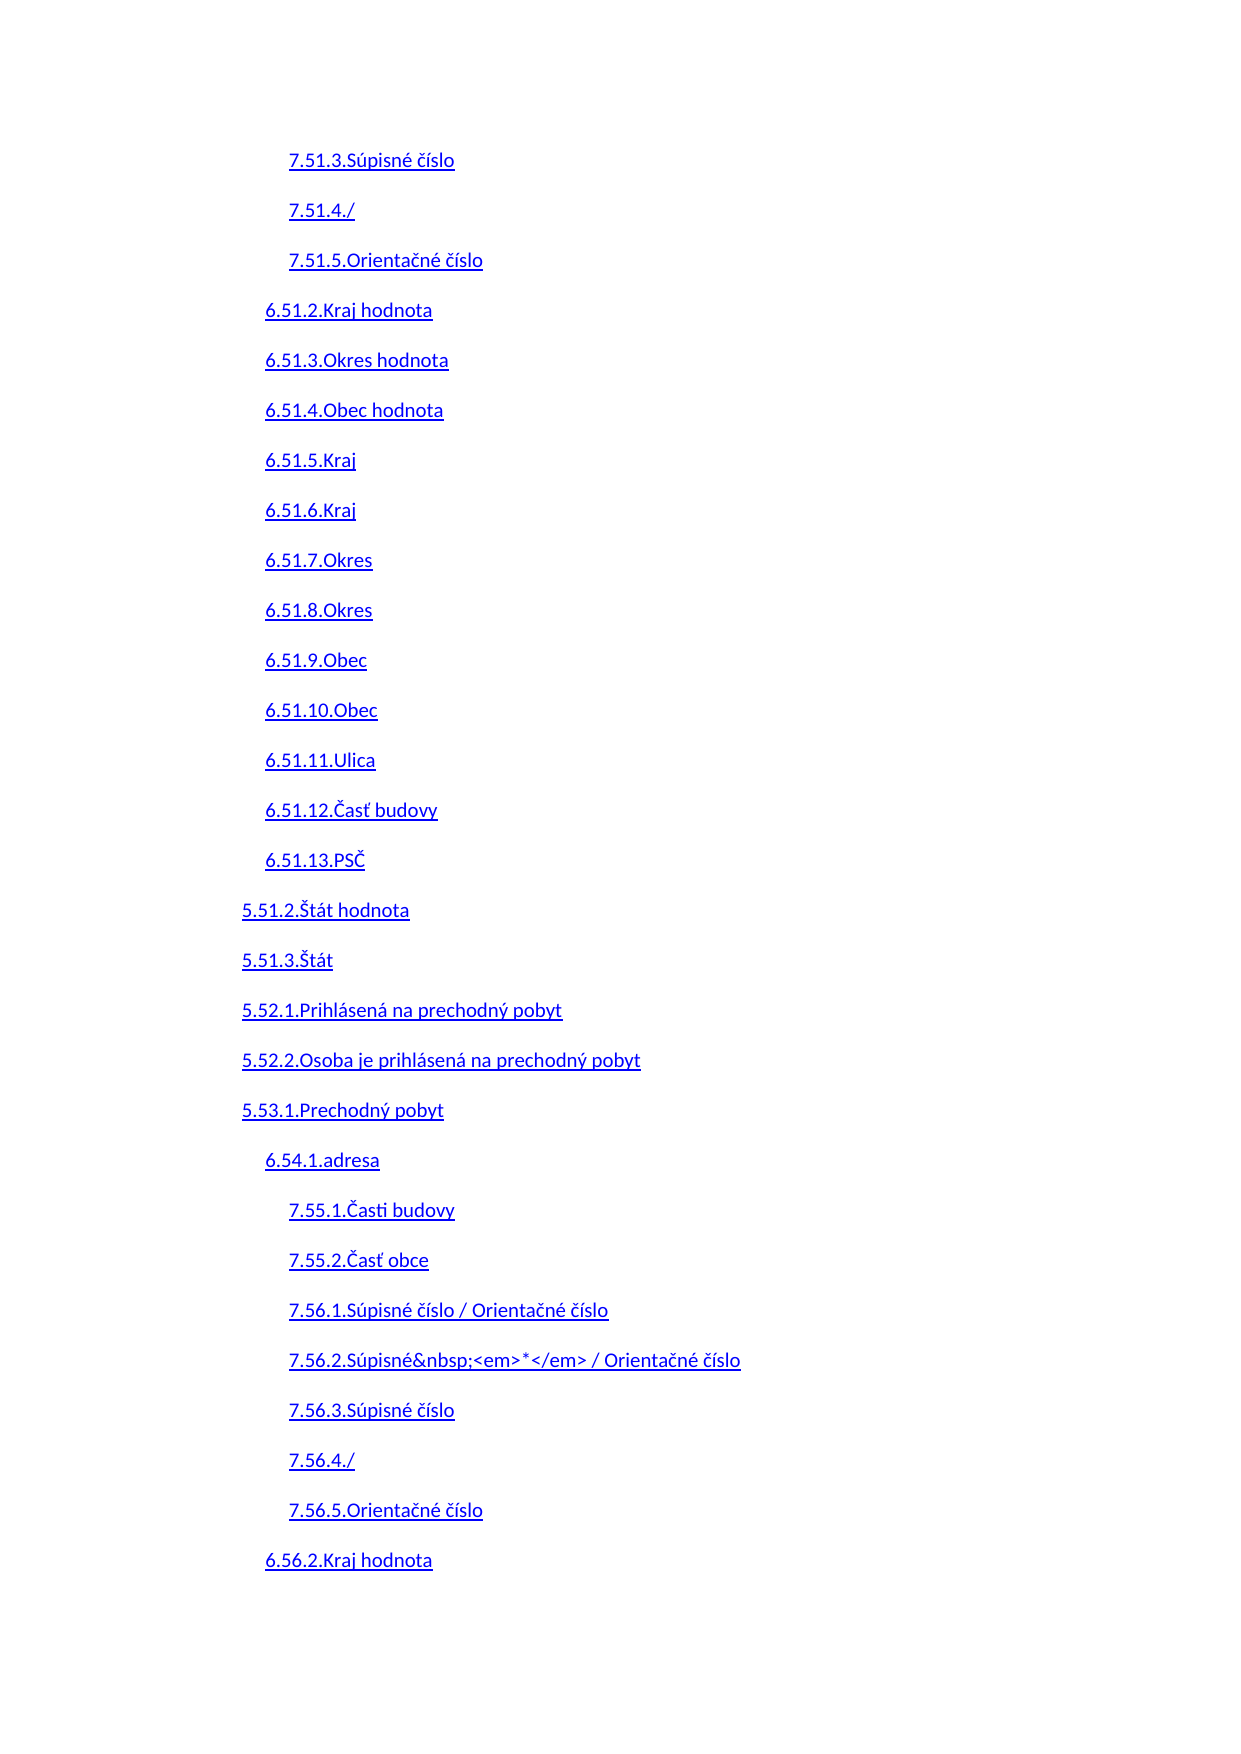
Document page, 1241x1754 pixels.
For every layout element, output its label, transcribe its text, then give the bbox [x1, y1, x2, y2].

text 5.51.2.Štát hodnota [148, 898, 1093, 923]
text 5.52.1.Prihlásená na prechodný pobyt [148, 998, 1093, 1023]
text 6.51.13.PSČ [148, 848, 1093, 873]
text 7.56.4./ [148, 1448, 1093, 1473]
text 5.52.2.Osoba je prihlásená na prechodný pobyt [148, 1048, 1093, 1073]
text 6.51.7.Okres [148, 548, 1093, 573]
text 7.55.1.Časti budovy [148, 1198, 1093, 1223]
text 6.51.2.Kraj hodnota [148, 298, 1093, 323]
text 5.53.1.Prechodný pobyt [148, 1098, 1093, 1123]
text 6.51.4.Obec hodnota [148, 398, 1093, 423]
text 7.56.2.Súpisné&nbsp;<em>*</em> / Orientačné číslo [148, 1348, 1093, 1373]
text 7.55.2.Časť obce [148, 1248, 1093, 1273]
text 7.51.4./ [148, 198, 1093, 223]
text 7.56.5.Orientačné číslo [148, 1498, 1093, 1523]
text 6.56.2.Kraj hodnota [148, 1548, 1093, 1573]
text 7.56.1.Súpisné číslo / Orientačné číslo [148, 1298, 1093, 1323]
text 6.54.1.adresa [148, 1148, 1093, 1173]
text 6.51.6.Kraj [148, 498, 1093, 523]
text 7.51.3.Súpisné číslo [148, 148, 1093, 173]
text 6.51.3.Okres hodnota [148, 348, 1093, 373]
text 6.51.10.Obec [148, 698, 1093, 723]
text 6.51.11.Ulica [148, 748, 1093, 773]
text 6.51.5.Kraj [148, 448, 1093, 473]
text 5.51.3.Štát [148, 948, 1093, 973]
text 6.51.12.Časť budovy [148, 798, 1093, 823]
text 6.51.9.Obec [148, 648, 1093, 673]
text 6.51.8.Okres [148, 598, 1093, 623]
text 7.51.5.Orientačné číslo [148, 248, 1093, 273]
text 7.56.3.Súpisné číslo [148, 1398, 1093, 1423]
